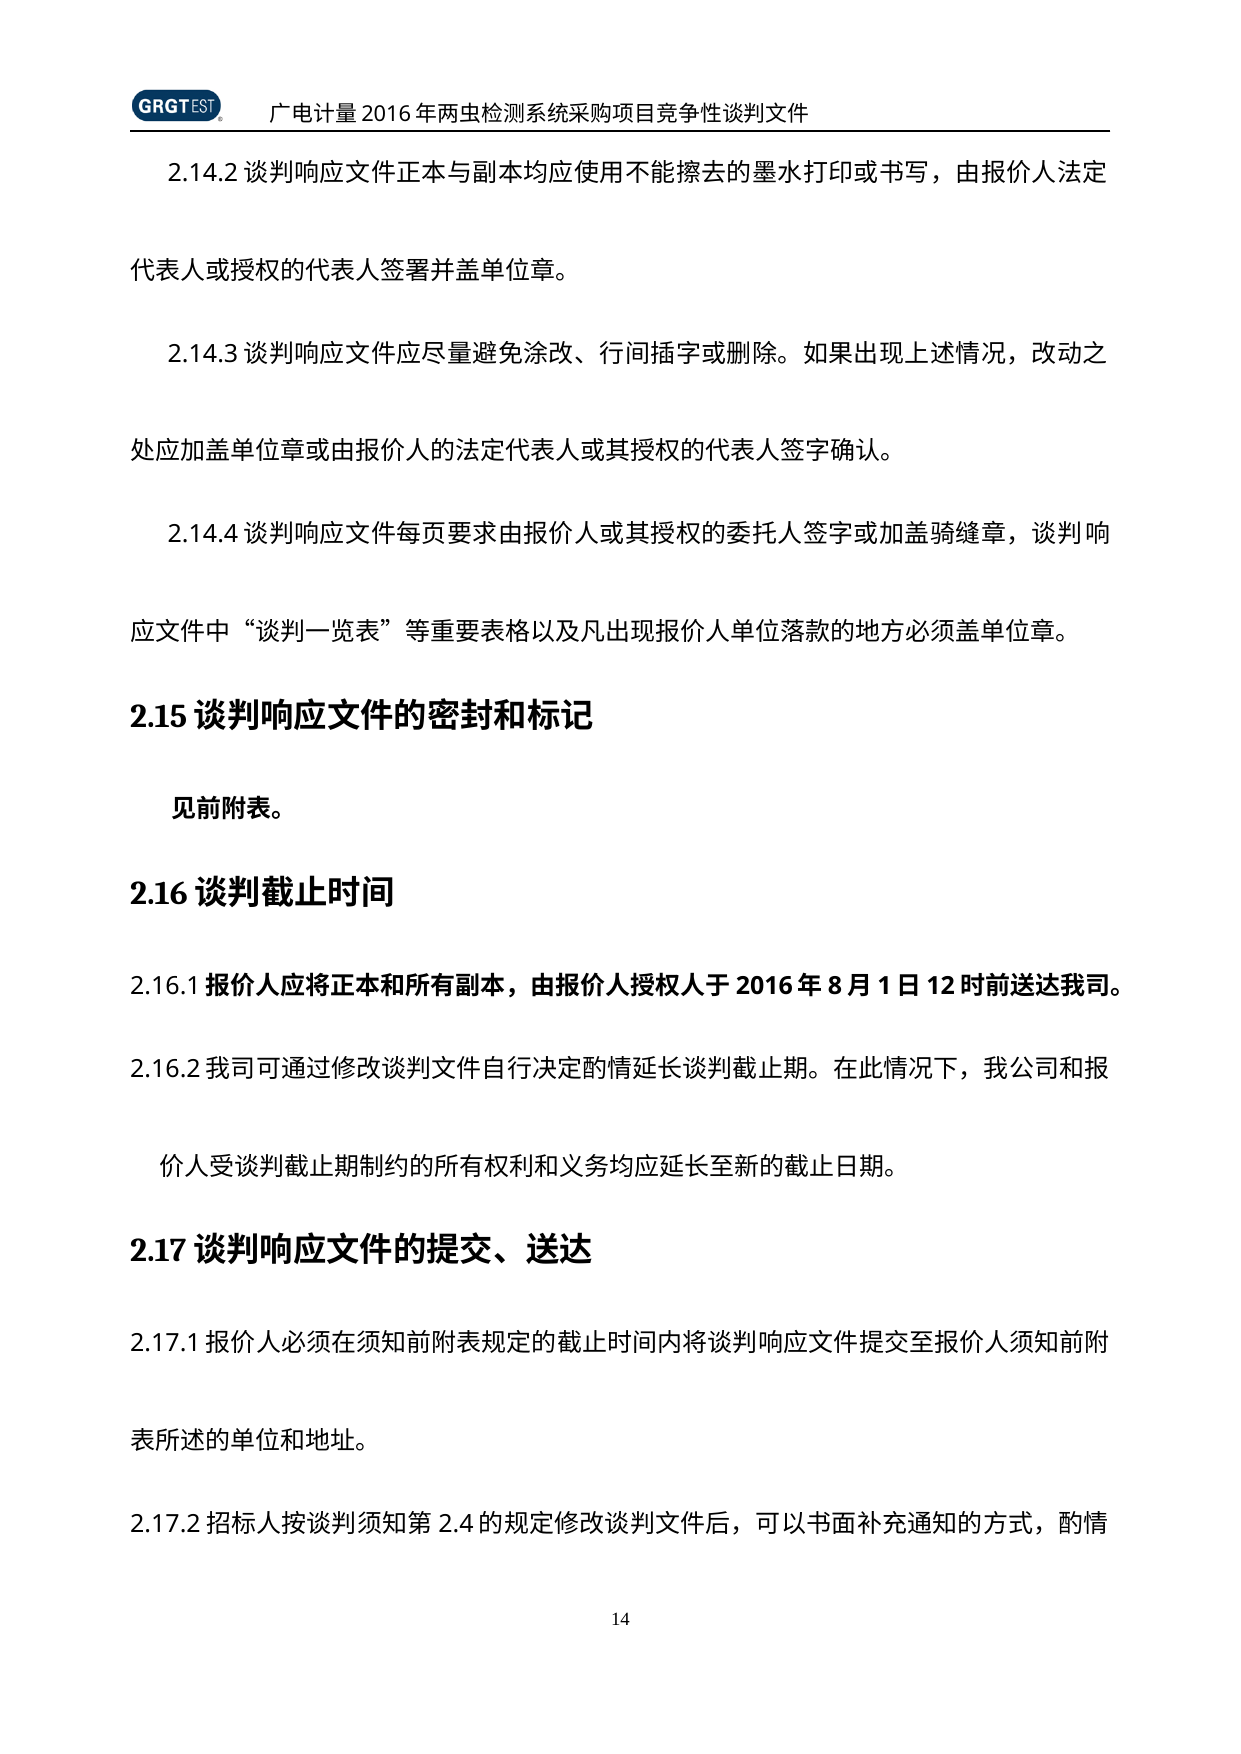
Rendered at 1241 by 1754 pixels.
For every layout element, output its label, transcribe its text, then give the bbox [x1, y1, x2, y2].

text 2.17.1报价人必须在须知前附表规定的截止时间内将谈判响应文件提交至报价人须知前附表所述的单位和地址。 [130, 1308, 1110, 1471]
text 见前附表。 [158, 774, 1110, 839]
subtitle 2.17谈判响应文件的提交、送达 [130, 1215, 1110, 1280]
text 2.14.3谈判响应文件应尽量避免涂改、行间插字或删除。如果出现上述情况，改动之处应加盖单位章或由报价人的法定代表人或其授权的代表人签字确认。 [130, 319, 1110, 481]
text 2.14.4谈判响应文件每页要求由报价人或其授权的委托人签字或加盖骑缝章，谈判响应文件中“谈判一览表”等重要表格以及凡出现报价人单位落款的地方必须盖单位章。 [130, 499, 1110, 662]
picture [129, 88, 224, 122]
text 2.16.1报价人应将正本和所有副本，由报价人授权人于2016年8月1日12时前送达我司。 [130, 951, 1110, 1016]
subtitle 2.16谈判截止时间 [130, 857, 1110, 922]
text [130, 1489, 1110, 1554]
text 2.16.2我司可通过修改谈判文件自行决定酌情延长谈判截止期。在此情况下，我公司和报价人受谈判截止期制约的所有权利和义务均应延长至新的截止日期。 [130, 1034, 1110, 1197]
subtitle 2.15谈判响应文件的密封和标记 [130, 680, 1110, 745]
text 2.14.2谈判响应文件正本与副本均应使用不能擦去的墨水打印或书写，由报价人法定代表人或授权的代表人签署并盖单位章。 [130, 138, 1110, 301]
